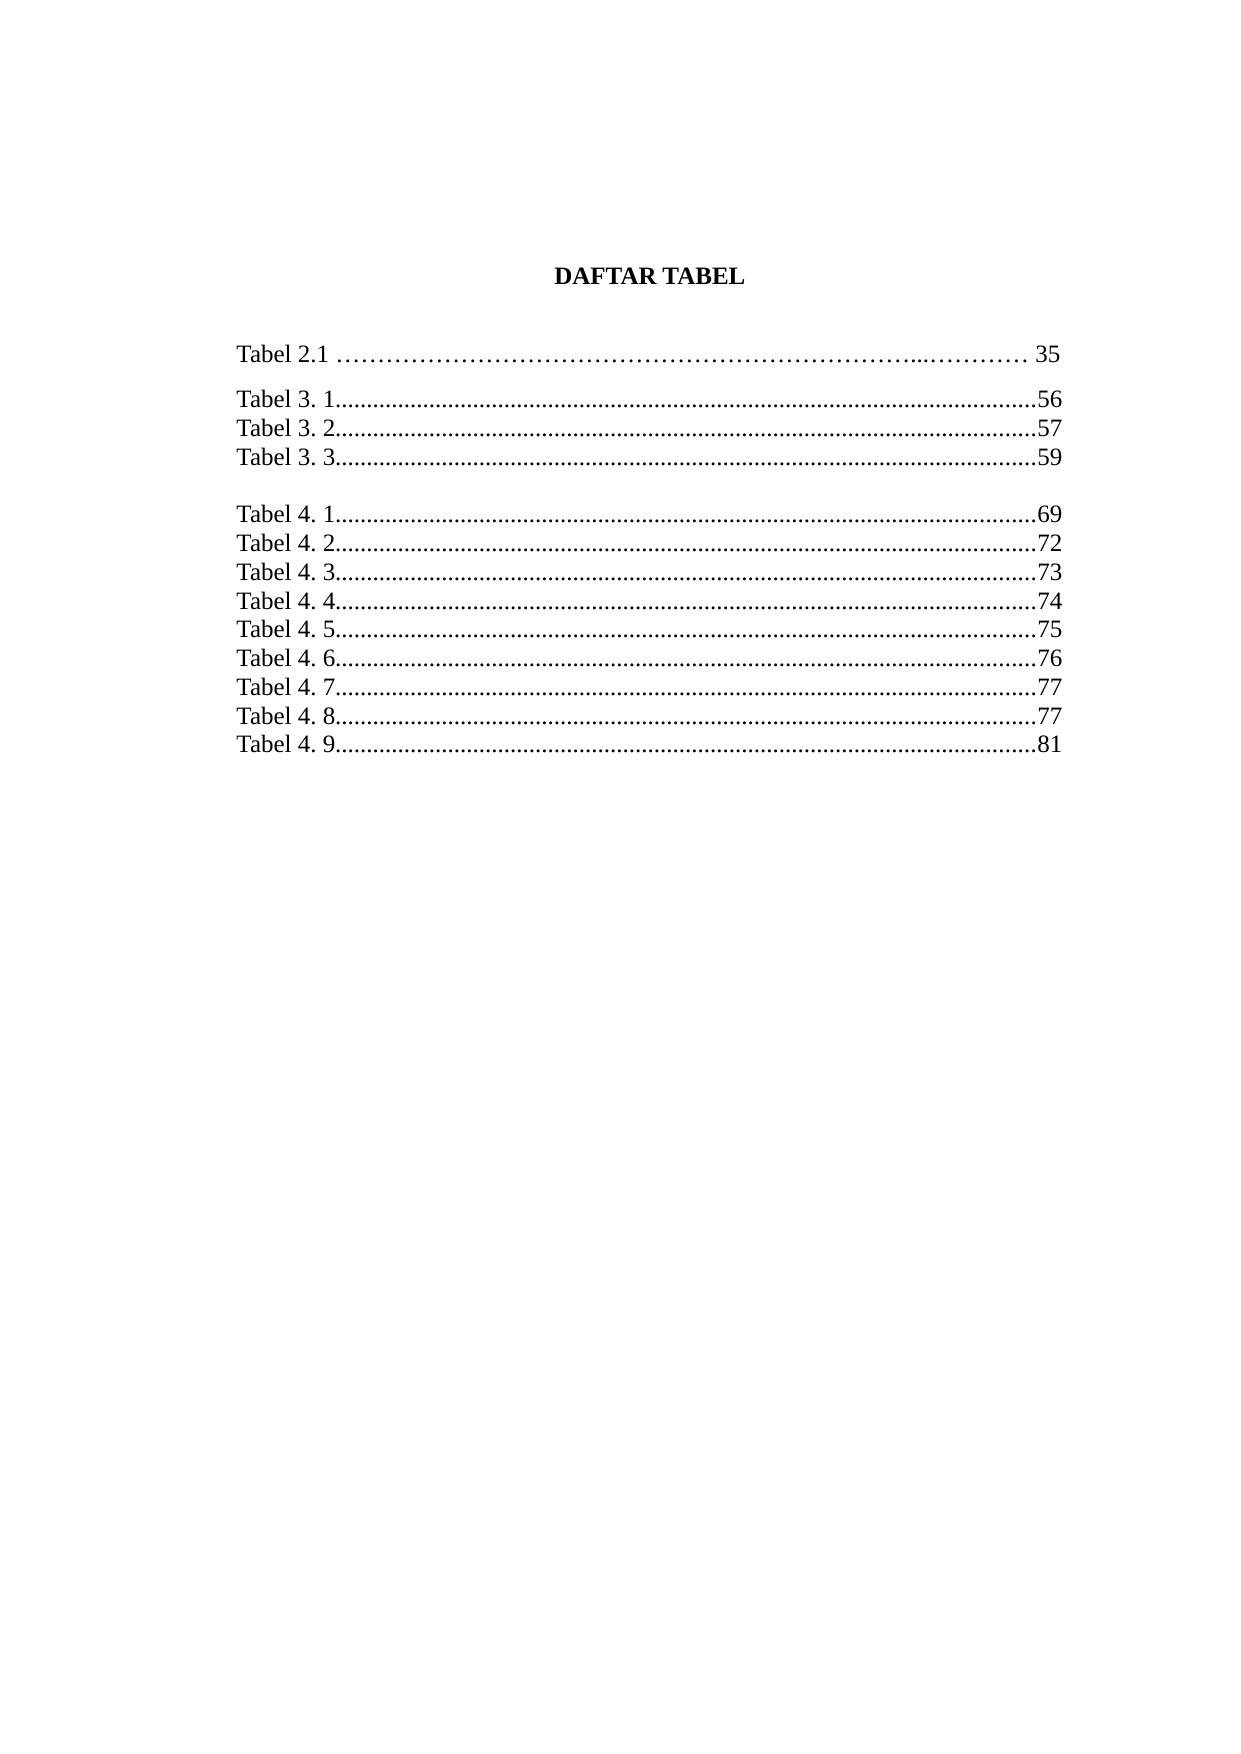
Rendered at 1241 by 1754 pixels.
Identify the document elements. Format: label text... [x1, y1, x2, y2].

subtitle DAFTAR TABEL [236, 261, 1063, 290]
text Tabel 4. 1 69 [236, 499, 1063, 528]
text Tabel 4. 3 73 [236, 557, 1063, 586]
text Tabel 4. 9 81 [236, 729, 1063, 758]
text Tabel 4. 2 72 [236, 528, 1063, 557]
text Tabel 3. 3 59 [236, 442, 1063, 471]
text Tabel 4. 5 75 [236, 614, 1063, 643]
text Tabel 3. 1 56 [236, 384, 1063, 413]
text Tabel 4. 6 76 [236, 643, 1063, 672]
text Tabel 2.1 ……………………………………………………………...………… 35 [236, 339, 1063, 368]
text Tabel 4. 4 74 [236, 586, 1063, 614]
text Tabel 4. 8 77 [236, 701, 1063, 729]
text Tabel 3. 2 57 [236, 413, 1063, 442]
text Tabel 4. 7 77 [236, 672, 1063, 701]
